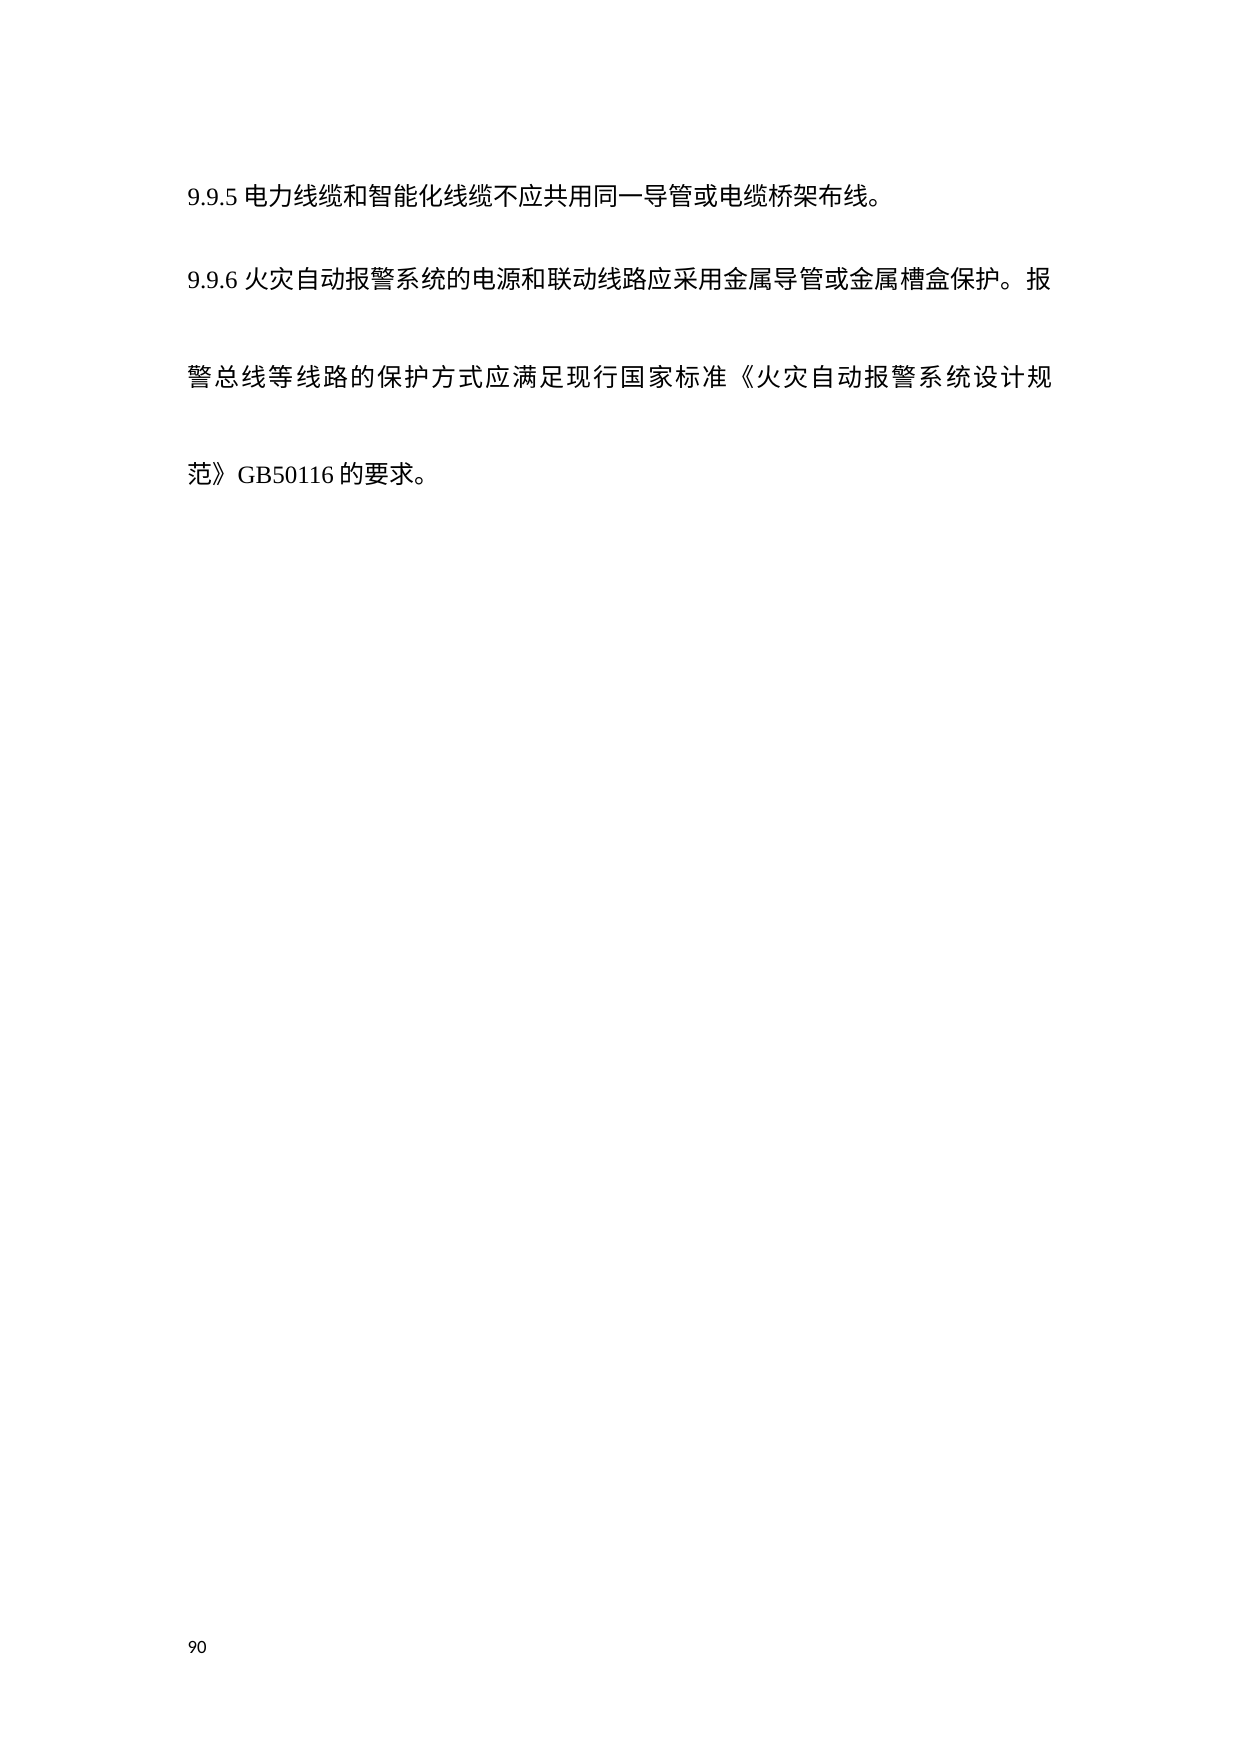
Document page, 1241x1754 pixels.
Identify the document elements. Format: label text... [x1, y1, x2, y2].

text 9.9.6 火灾自动报警系统的电源和联动线路应采用金属导管或金属槽盒保护。报警总线等线路的保护方式应满足现行国家标准《火灾自动报警系统设计规范》GB50116的要求。 [187, 245, 1053, 505]
text 9.9.5 电力线缆和智能化线缆不应共用同一导管或电缆桥架布线。 [187, 162, 1053, 227]
